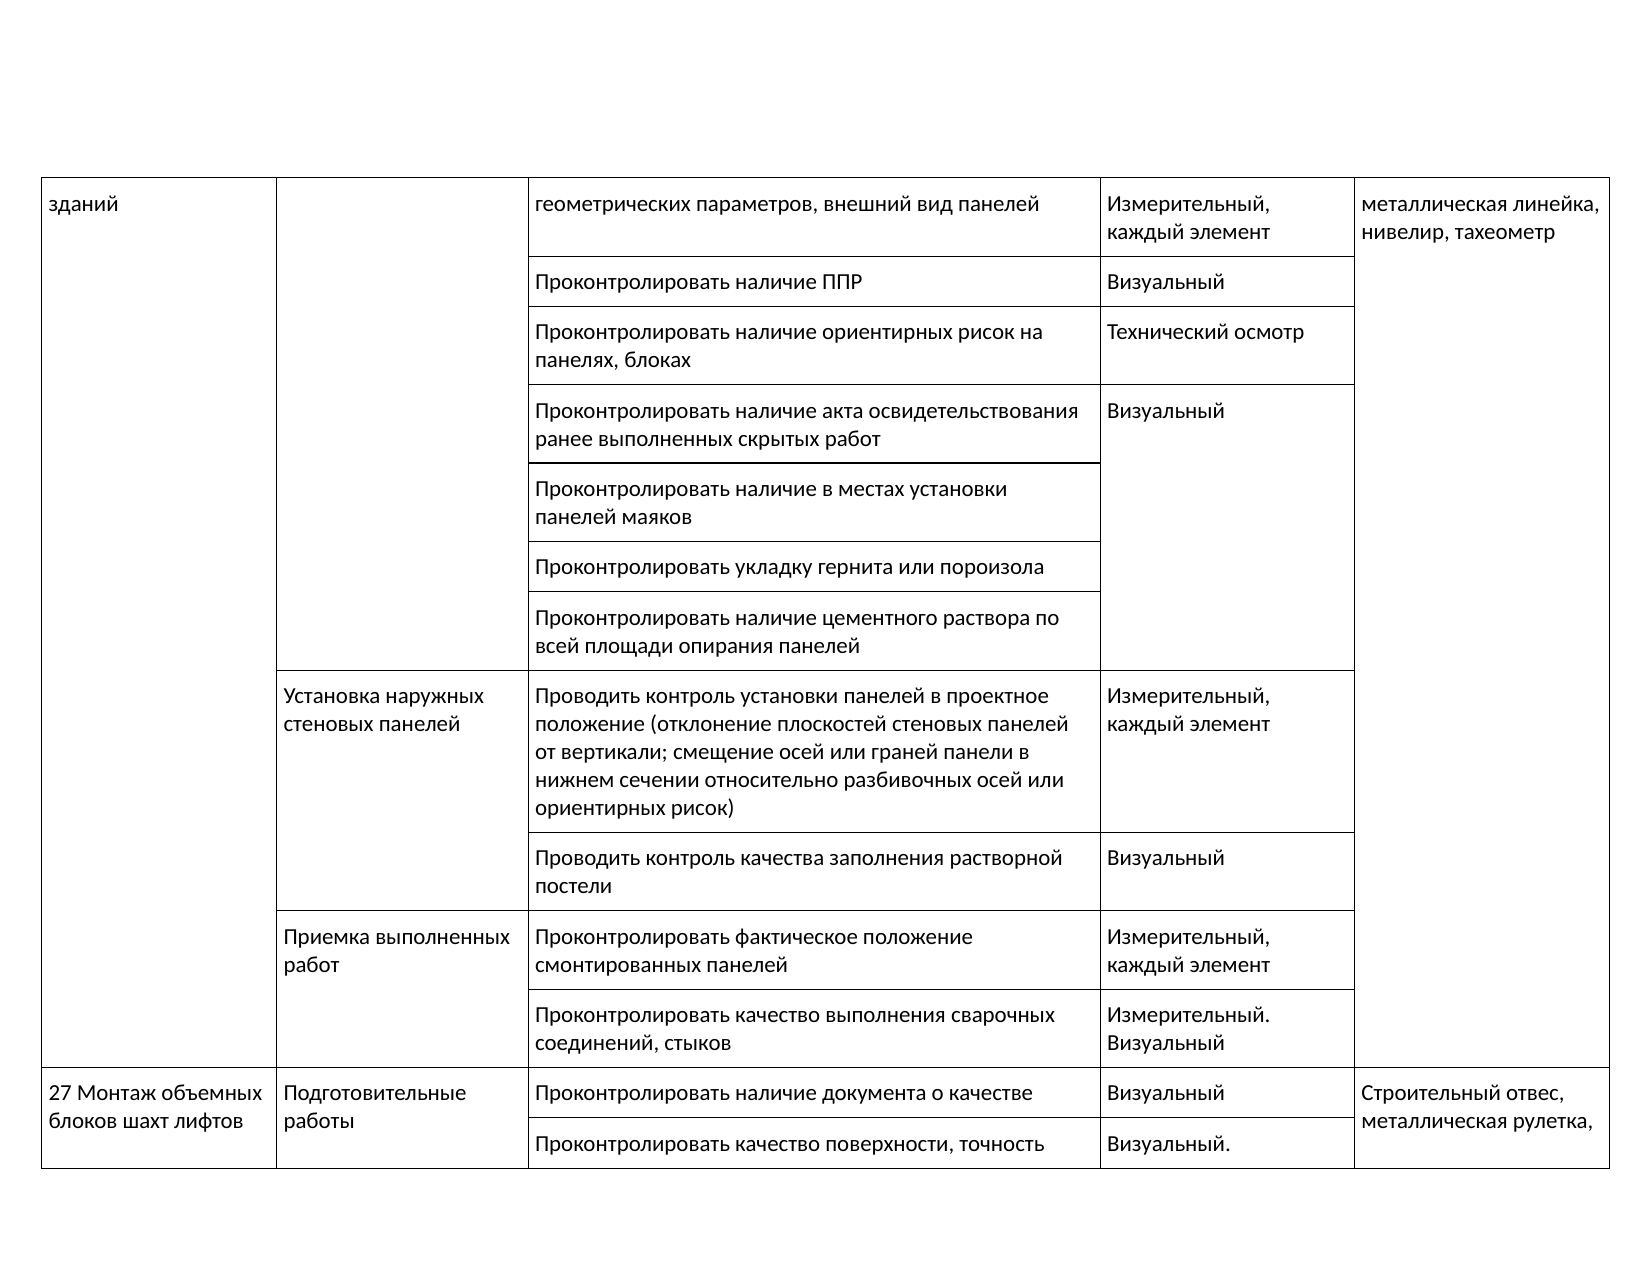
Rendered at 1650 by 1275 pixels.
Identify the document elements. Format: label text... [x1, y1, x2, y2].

table_cell 27 Монтаж объемных блоков шахт лифтов [42, 1068, 276, 1167]
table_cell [529, 1118, 1100, 1167]
table_cell Проконтролировать укладку гернита или пороизола [529, 542, 1100, 591]
table_cell Проконтролировать качество выполнения сварочных соединений, стыков [529, 990, 1100, 1067]
table_cell Визуальный [1101, 1068, 1354, 1117]
table_cell Подготовительные работы [277, 1068, 528, 1167]
table_cell Проконтролировать наличие в местах установки панелей маяков [529, 464, 1100, 541]
table_cell Проводить контроль установки панелей в проектное положение (отклонение плоскостей стеновых панелей от вертикали; смещение осей или граней панели в нижнем сечении относительно разбивочных осей или ориентирных рисок) [529, 671, 1100, 832]
table_cell Проконтролировать наличие ориентирных рисок на панелях, блоках [529, 307, 1100, 384]
table_cell Установка наружных стеновых панелей [277, 671, 528, 910]
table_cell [529, 178, 1100, 256]
table_cell Измерительный. Визуальный [1101, 990, 1354, 1067]
table_cell Проводить контроль качества заполнения растворной постели [529, 833, 1100, 910]
table_cell Проконтролировать наличие документа о качестве [529, 1068, 1100, 1117]
table_cell Проконтролировать фактическое положение смонтированных панелей [529, 911, 1100, 988]
table_cell Технический осмотр [1101, 307, 1354, 384]
table_cell Проконтролировать наличие акта освидетельствования ранее выполненных скрытых работ [529, 385, 1100, 462]
table_cell Проконтролировать наличие ППР [529, 257, 1100, 306]
table_cell Проконтролировать наличие цементного раствора по всей площади опирания панелей [529, 592, 1100, 669]
table_cell Строительный отвес, металлическая рулетка, металлическая линейка, нивелир, тахеометр [1355, 1068, 1609, 1167]
table_cell Визуальный [1101, 257, 1354, 306]
table_cell Визуальный [1101, 833, 1354, 910]
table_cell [1101, 1118, 1354, 1167]
table_cell Визуальный [1101, 385, 1354, 669]
table_cell Измерительный, каждый элемент [1101, 911, 1354, 988]
table_cell Приемка выполненных работ [277, 911, 528, 1067]
table_cell Измерительный, каждый элемент [1101, 671, 1354, 832]
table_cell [1101, 178, 1354, 256]
